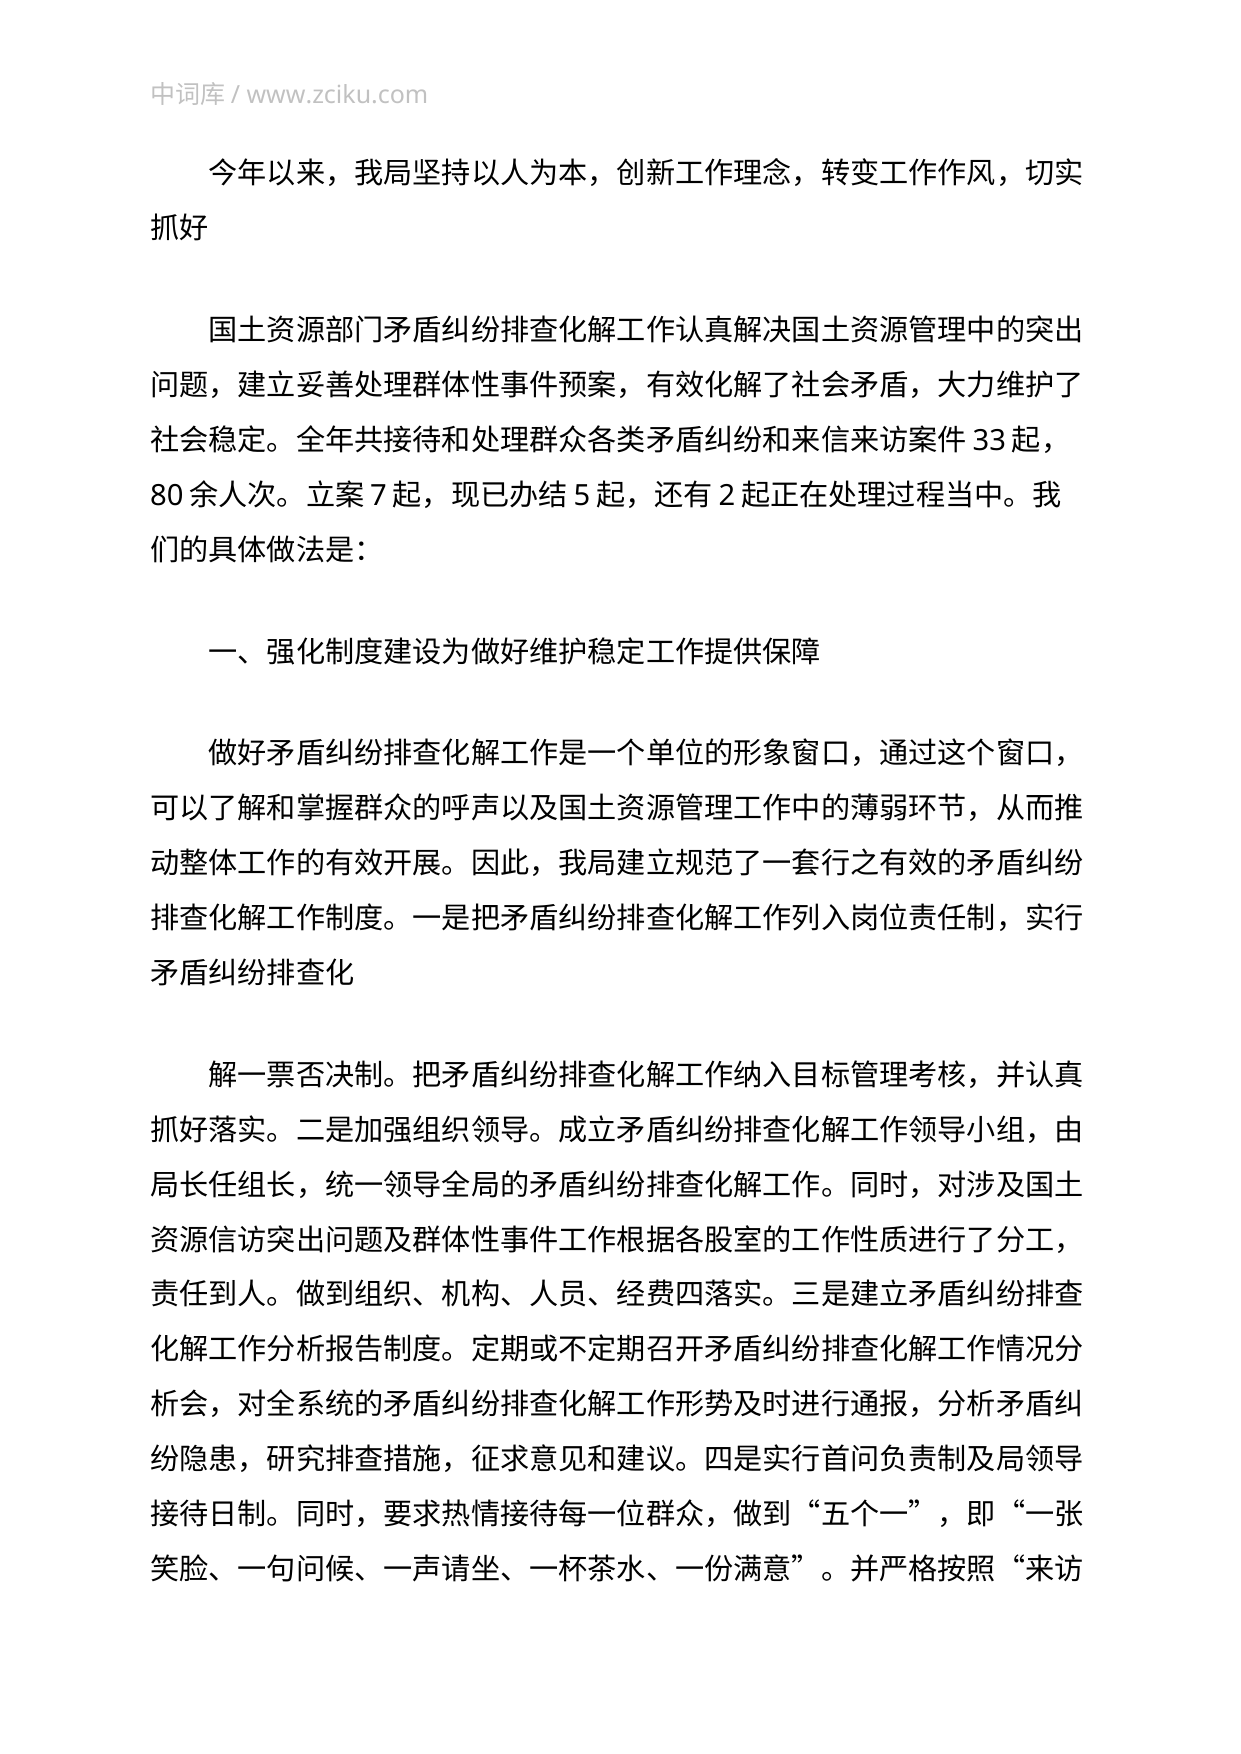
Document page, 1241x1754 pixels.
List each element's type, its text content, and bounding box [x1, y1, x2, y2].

text 国土资源部门矛盾纠纷排查化解工作认真解决国土资源管理中的突出问题，建立妥善处理群体性事件预案，有效化解了社会矛盾，大力维护了社会稳定。全年共接待和处理群众各类矛盾纠纷和来信来访案件33起，80余人次。立案7起，现已办结5起，还有2起正在处理过程当中。我们的具体做法是： [150, 307, 1090, 569]
text 今年以来，我局坚持以人为本，创新工作理念，转变工作作风，切实抓好 [150, 150, 1090, 247]
text 做好矛盾纠纷排查化解工作是一个单位的形象窗口，通过这个窗口，可以了解和掌握群众的呼声以及国土资源管理工作中的薄弱环节，从而推动整体工作的有效开展。因此，我局建立规范了一套行之有效的矛盾纠纷排查化解工作制度。一是把矛盾纠纷排查化解工作列入岗位责任制，实行矛盾纠纷排查化 [150, 730, 1090, 992]
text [150, 1051, 1090, 1588]
text 一、强化制度建设为做好维护稳定工作提供保障 [150, 628, 1090, 671]
